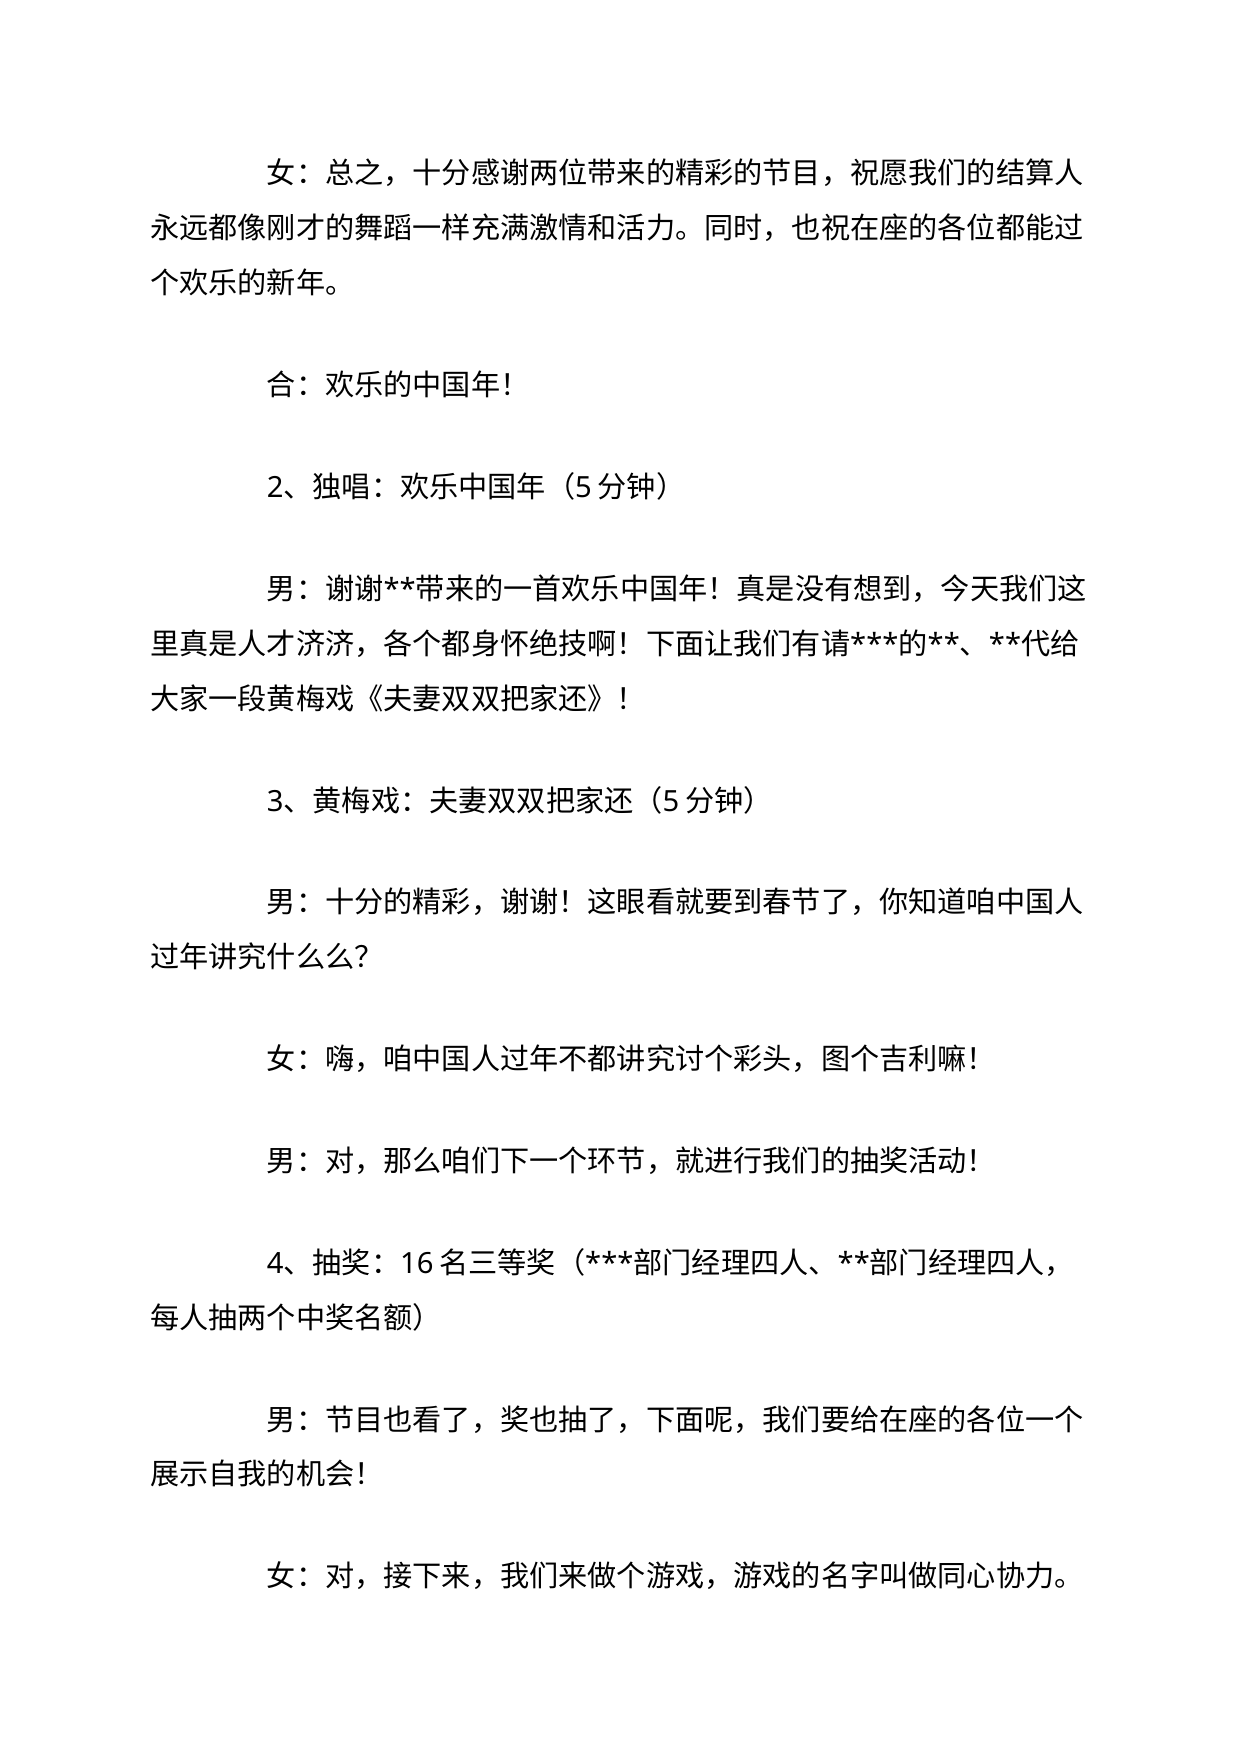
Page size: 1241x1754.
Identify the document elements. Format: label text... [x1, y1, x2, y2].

text 男：节目也看了，奖也抽了，下面呢，我们要给在座的各位一个展示自我的机会！ [150, 1396, 1090, 1493]
text 3、黄梅戏：夫妻双双把家还（5分钟） [150, 777, 1090, 819]
text 女：总之，十分感谢两位带来的精彩的节目，祝愿我们的结算人永远都像刚才的舞蹈一样充满激情和活力。同时，也祝在座的各位都能过个欢乐的新年。 [150, 150, 1090, 302]
text 2、独唱：欢乐中国年（5分钟） [150, 463, 1090, 506]
text 女：嗨，咱中国人过年不都讲究讨个彩头，图个吉利嘛！ [150, 1036, 1090, 1078]
text 男：谢谢**带来的一首欢乐中国年！真是没有想到，今天我们这里真是人才济济，各个都身怀绝技啊！下面让我们有请***的**、**代给大家一段黄梅戏《夫妻双双把家还》！ [150, 565, 1090, 718]
text 男：对，那么咱们下一个环节，就进行我们的抽奖活动！ [150, 1137, 1090, 1180]
text 男：十分的精彩，谢谢！这眼看就要到春节了，你知道咱中国人过年讲究什么么？ [150, 879, 1090, 976]
text 合：欢乐的中国年！ [150, 362, 1090, 404]
text 4、抽奖：16名三等奖（***部门经理四人、**部门经理四人，每人抽两个中奖名额） [150, 1239, 1090, 1337]
text 女：对，接下来，我们来做个游戏，游戏的名字叫做同心协力。 [150, 1553, 1090, 1595]
